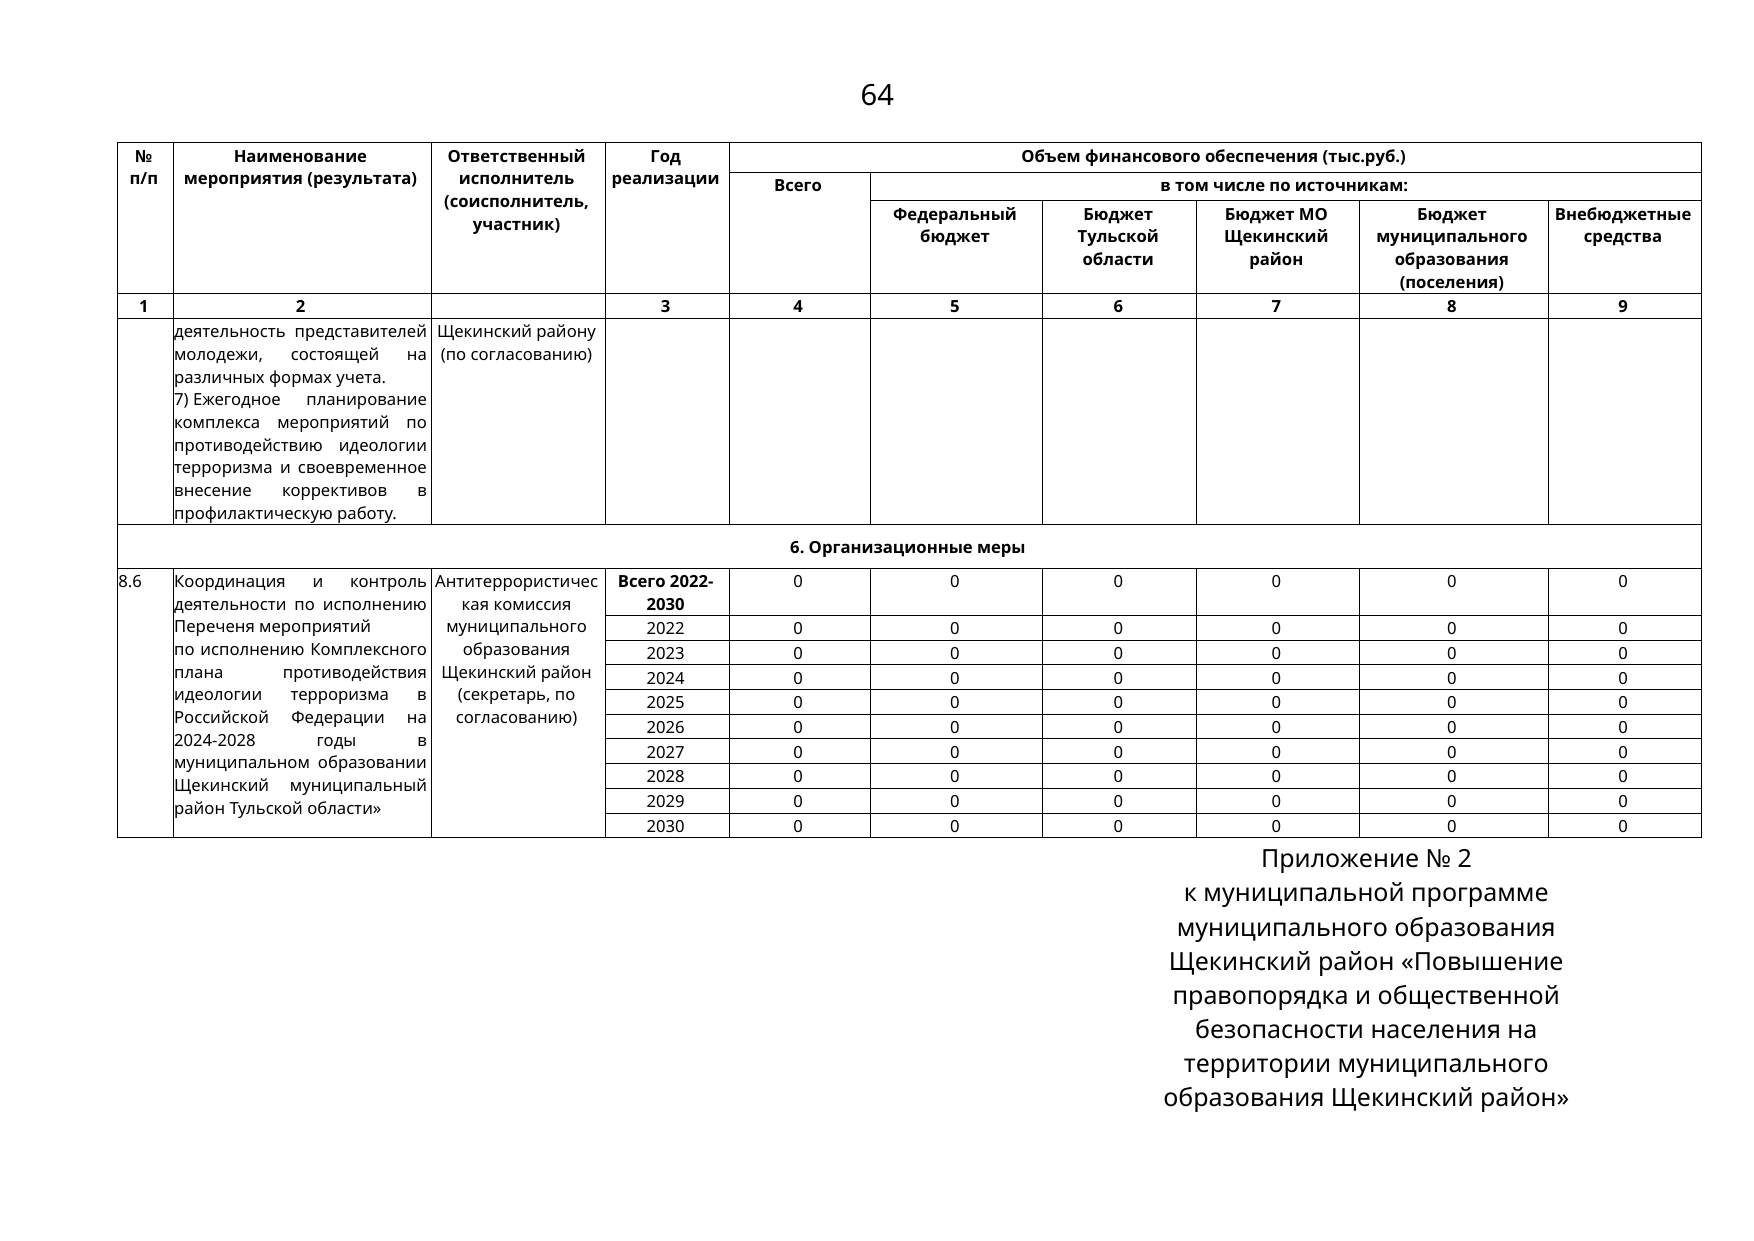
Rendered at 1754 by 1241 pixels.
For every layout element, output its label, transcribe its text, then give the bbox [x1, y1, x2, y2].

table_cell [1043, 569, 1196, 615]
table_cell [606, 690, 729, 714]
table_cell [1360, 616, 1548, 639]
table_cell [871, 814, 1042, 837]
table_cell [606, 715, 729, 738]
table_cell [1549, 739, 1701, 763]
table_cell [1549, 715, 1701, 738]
table_cell Всего [730, 173, 870, 293]
table_cell 7 [1197, 294, 1359, 318]
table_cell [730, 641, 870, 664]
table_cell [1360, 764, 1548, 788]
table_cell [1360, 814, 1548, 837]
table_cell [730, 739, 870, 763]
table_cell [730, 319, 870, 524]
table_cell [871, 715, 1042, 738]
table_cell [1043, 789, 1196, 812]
table_header Ответственный исполнитель (соисполнитель, участник) [432, 143, 605, 293]
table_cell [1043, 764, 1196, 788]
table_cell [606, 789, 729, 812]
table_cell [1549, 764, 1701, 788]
table_cell Бюджет Тульской области [1043, 201, 1196, 293]
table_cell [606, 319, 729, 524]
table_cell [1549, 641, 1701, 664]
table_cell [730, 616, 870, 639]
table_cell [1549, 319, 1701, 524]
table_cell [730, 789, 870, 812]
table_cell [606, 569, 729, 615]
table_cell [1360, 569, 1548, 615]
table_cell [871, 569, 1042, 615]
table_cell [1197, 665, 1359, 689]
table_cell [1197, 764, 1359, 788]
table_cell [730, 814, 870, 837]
table_header № п/п [118, 143, 173, 293]
table_cell Бюджет муниципального образования (поселения) [1360, 201, 1548, 293]
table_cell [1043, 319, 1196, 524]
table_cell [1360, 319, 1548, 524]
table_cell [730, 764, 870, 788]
table_cell Бюджет МО Щекинский район [1197, 201, 1359, 293]
table_cell 5 [871, 294, 1042, 318]
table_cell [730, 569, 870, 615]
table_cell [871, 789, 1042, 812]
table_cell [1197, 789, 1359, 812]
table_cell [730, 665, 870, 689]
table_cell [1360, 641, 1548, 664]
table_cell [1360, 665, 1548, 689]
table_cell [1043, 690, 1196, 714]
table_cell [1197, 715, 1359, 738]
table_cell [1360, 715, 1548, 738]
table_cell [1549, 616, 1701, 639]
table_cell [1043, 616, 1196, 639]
table_header Год реализации [606, 143, 729, 293]
table_header Объем финансового обеспечения (тыс.руб.) [730, 143, 1701, 172]
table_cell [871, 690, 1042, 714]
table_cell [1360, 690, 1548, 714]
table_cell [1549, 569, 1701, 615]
table_cell 2 [174, 294, 431, 318]
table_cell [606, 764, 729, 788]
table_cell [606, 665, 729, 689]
table_cell [432, 294, 605, 318]
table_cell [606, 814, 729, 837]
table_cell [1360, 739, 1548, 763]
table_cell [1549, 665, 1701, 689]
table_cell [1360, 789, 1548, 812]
table_cell 9 [1549, 294, 1701, 318]
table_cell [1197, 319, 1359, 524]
table_cell 6 [1043, 294, 1196, 318]
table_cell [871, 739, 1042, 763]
table_cell 3 [606, 294, 729, 318]
table_cell 8 [1360, 294, 1548, 318]
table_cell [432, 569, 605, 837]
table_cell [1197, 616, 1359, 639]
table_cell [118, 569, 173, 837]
table_cell Федеральный бюджет [871, 201, 1042, 293]
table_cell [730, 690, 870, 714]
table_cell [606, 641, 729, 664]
table_header Наименование мероприятия (результата) [174, 143, 431, 293]
table_cell Внебюджетные средства [1549, 201, 1701, 293]
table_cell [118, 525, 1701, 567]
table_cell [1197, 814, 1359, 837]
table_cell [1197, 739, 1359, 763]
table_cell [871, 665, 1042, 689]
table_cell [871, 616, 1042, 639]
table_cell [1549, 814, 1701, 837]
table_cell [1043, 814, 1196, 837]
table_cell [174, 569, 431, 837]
table_cell в том числе по источникам: [871, 173, 1701, 200]
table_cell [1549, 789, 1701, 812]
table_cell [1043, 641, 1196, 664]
table_cell 1 [118, 294, 173, 318]
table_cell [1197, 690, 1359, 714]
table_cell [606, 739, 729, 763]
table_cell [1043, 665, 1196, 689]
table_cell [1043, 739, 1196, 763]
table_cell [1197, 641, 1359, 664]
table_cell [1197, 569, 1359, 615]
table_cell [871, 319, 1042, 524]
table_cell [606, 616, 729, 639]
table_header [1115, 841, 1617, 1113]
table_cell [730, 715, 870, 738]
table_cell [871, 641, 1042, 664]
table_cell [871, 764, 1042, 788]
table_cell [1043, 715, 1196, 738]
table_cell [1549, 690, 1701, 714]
table_cell 4 [730, 294, 870, 318]
